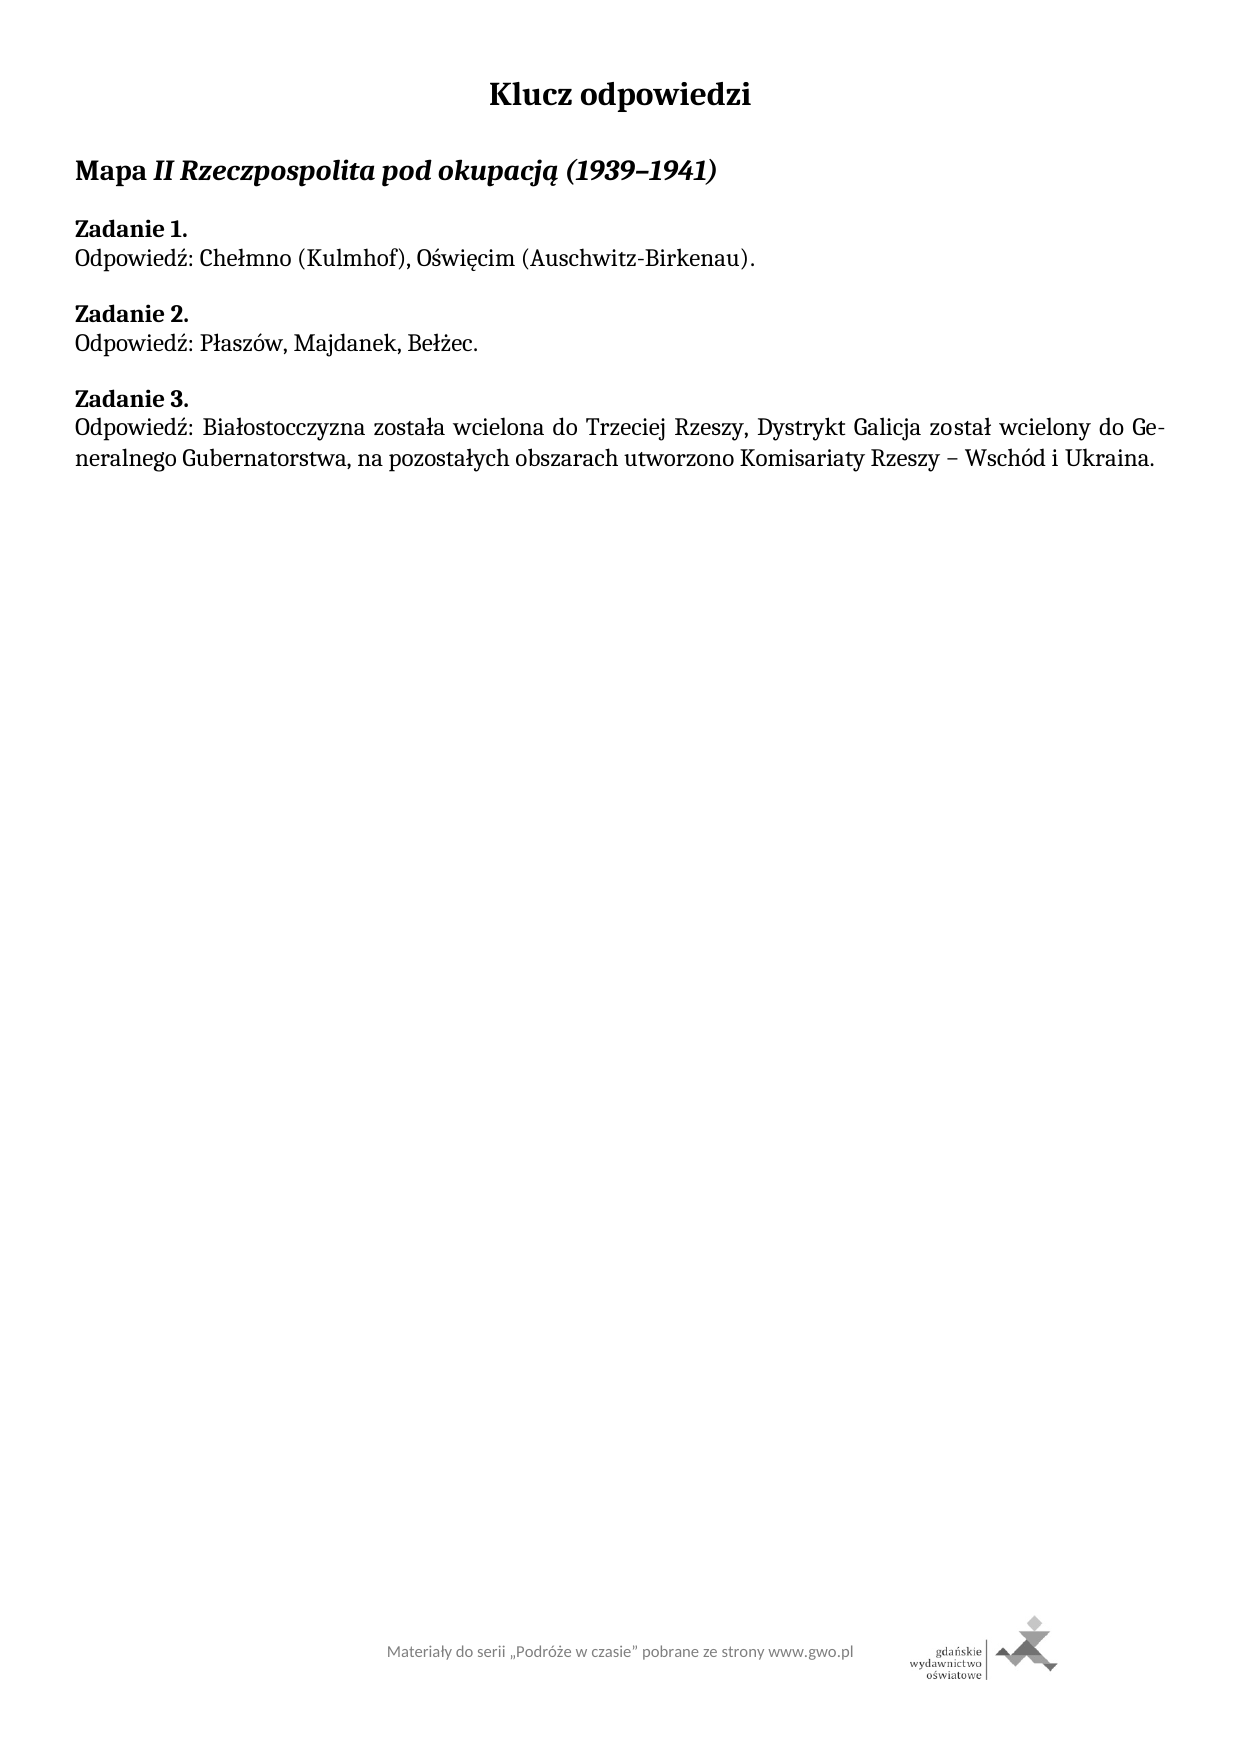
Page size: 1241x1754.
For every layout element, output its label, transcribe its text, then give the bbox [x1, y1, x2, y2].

text Klucz odpowiedzi [75, 75, 1165, 113]
text Zadanie 3. [75, 384, 1165, 413]
text Odpowiedź: Płaszów, Majdanek, Bełżec. [75, 328, 1165, 357]
text Zadanie 1. [75, 215, 1165, 244]
text Mapa II Rzeczpospolita pod okupacją (1939–1941) [75, 154, 1165, 187]
text Odpowiedź: Chełmno (Kulmhof), Oświęcim (Auschwitz-Birkenau). [75, 244, 1165, 272]
picture [910, 1615, 1058, 1680]
text Odpowiedź: Białostocczyzna została wcielona do Trzeciej Rzeszy, Dystrykt Galicja został wcielony do Generalnego Gubernatorstwa, na pozostałych obszarach utworzono Komisariaty Rzeszy − Wschód i Ukraina. [75, 413, 1165, 473]
text Zadanie 2. [75, 300, 1165, 328]
